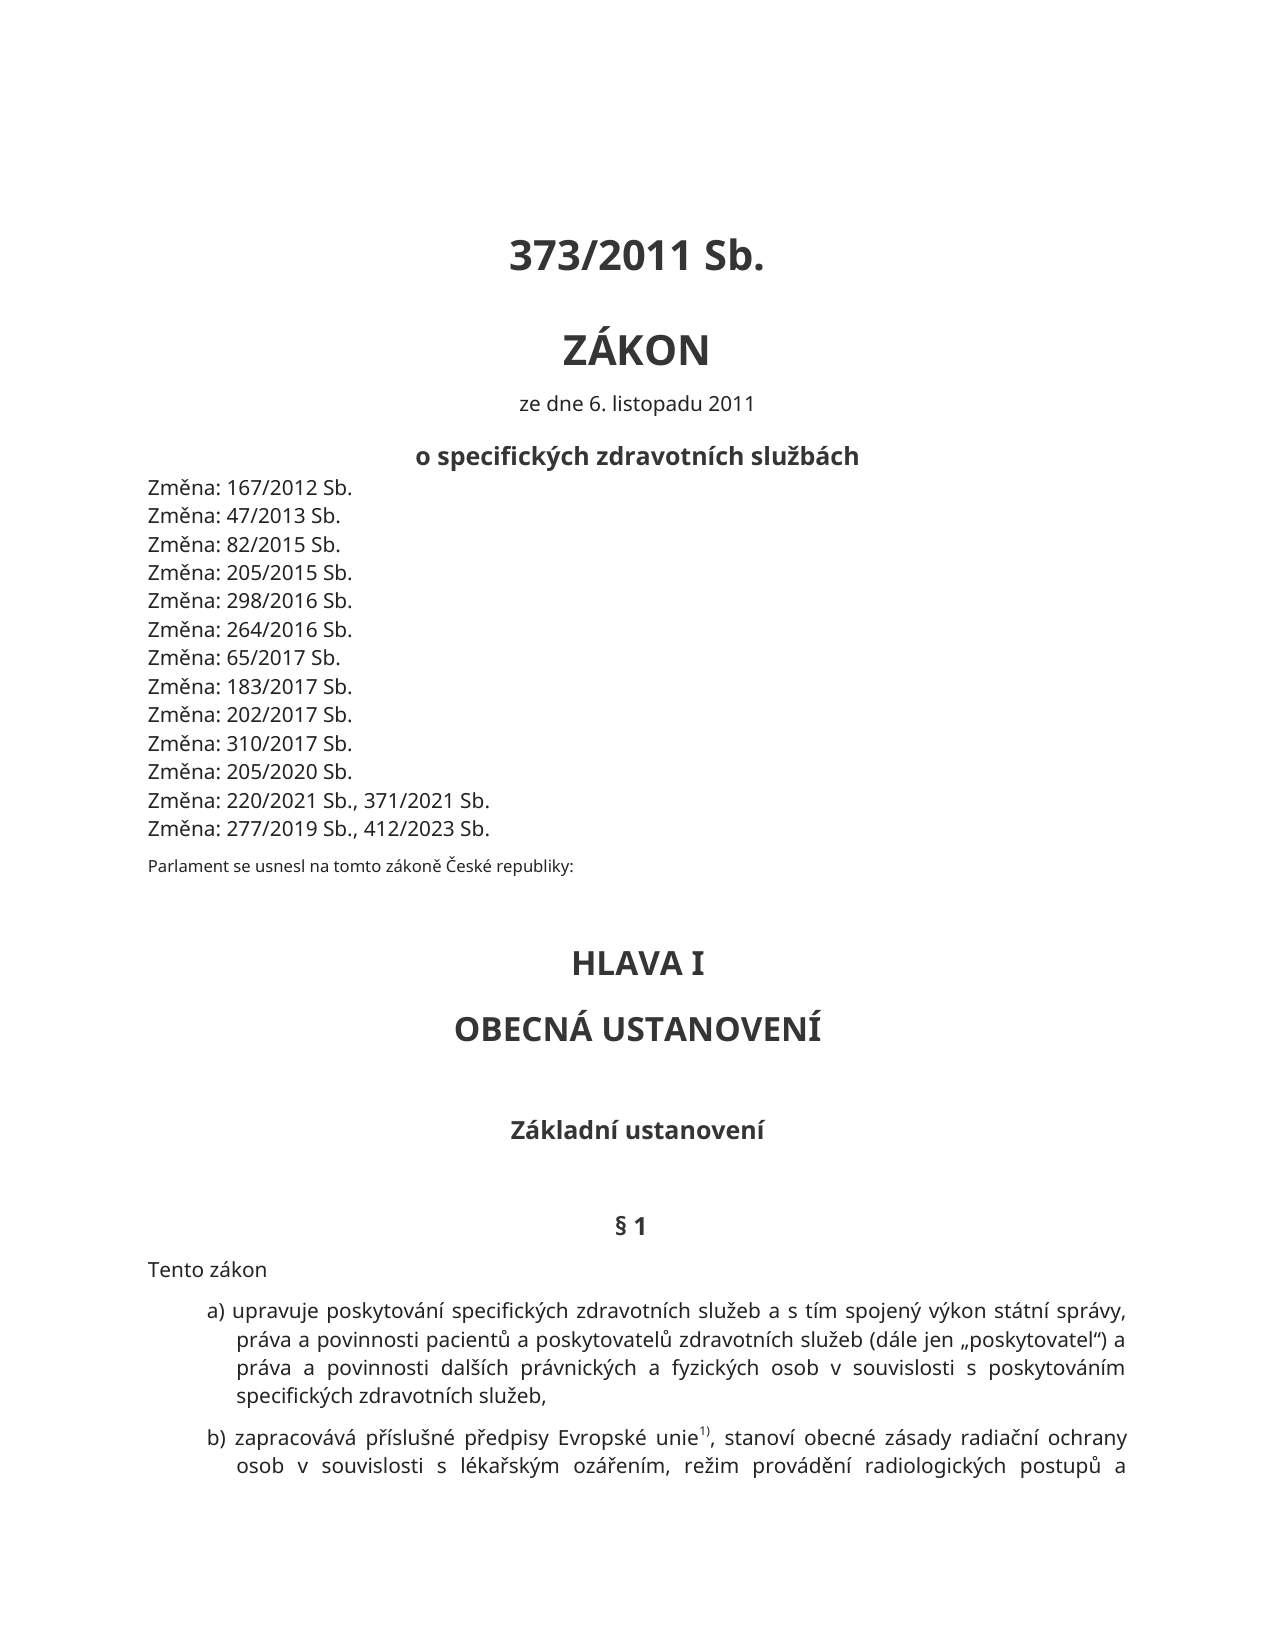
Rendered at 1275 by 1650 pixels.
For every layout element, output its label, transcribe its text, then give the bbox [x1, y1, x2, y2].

text Změna: 277/2019 Sb., 412/2023 Sb. [148, 814, 1127, 843]
text Změna: 47/2013 Sb. [148, 501, 1127, 530]
text Změna: 65/2017 Sb. [148, 643, 1127, 672]
text a) upravuje poskytování specifických zdravotních služeb a s tím spojený výkon státní správy, práva a povinnosti pacientů a poskytovatelů zdravotních služeb (dále jen „poskytovatel“) a práva a povinnosti dalších právnických a fyzických osob v souvislosti s poskytováním specifických zdravotních služeb, [207, 1296, 1127, 1410]
text Změna: 82/2015 Sb. [148, 530, 1127, 558]
text Změna: 205/2020 Sb. [148, 757, 1127, 786]
text Parlament se usnesl na tomto zákoně České republiky: [148, 855, 1127, 878]
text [207, 1423, 1127, 1479]
subtitle HLAVA I [148, 939, 1127, 985]
text Změna: 310/2017 Sb. [148, 729, 1127, 757]
subtitle OBECNÁ USTANOVENÍ [148, 1006, 1127, 1051]
subtitle Základní ustanovení [148, 1113, 1127, 1147]
text § 1 [148, 1209, 1127, 1243]
text Změna: 183/2017 Sb. [148, 672, 1127, 700]
subtitle o specifických zdravotních službách [148, 439, 1127, 473]
subtitle ZÁKON [148, 320, 1127, 377]
subtitle 373/2011 Sb. [148, 226, 1127, 283]
text Změna: 220/2021 Sb., 371/2021 Sb. [148, 786, 1127, 814]
text Změna: 298/2016 Sb. [148, 587, 1127, 615]
text Změna: 202/2017 Sb. [148, 700, 1127, 729]
text ze dne 6. listopadu 2011 [148, 389, 1127, 418]
text Změna: 167/2012 Sb. [148, 473, 1127, 501]
text Změna: 264/2016 Sb. [148, 615, 1127, 643]
text Změna: 205/2015 Sb. [148, 558, 1127, 587]
text Tento zákon [148, 1255, 1127, 1284]
